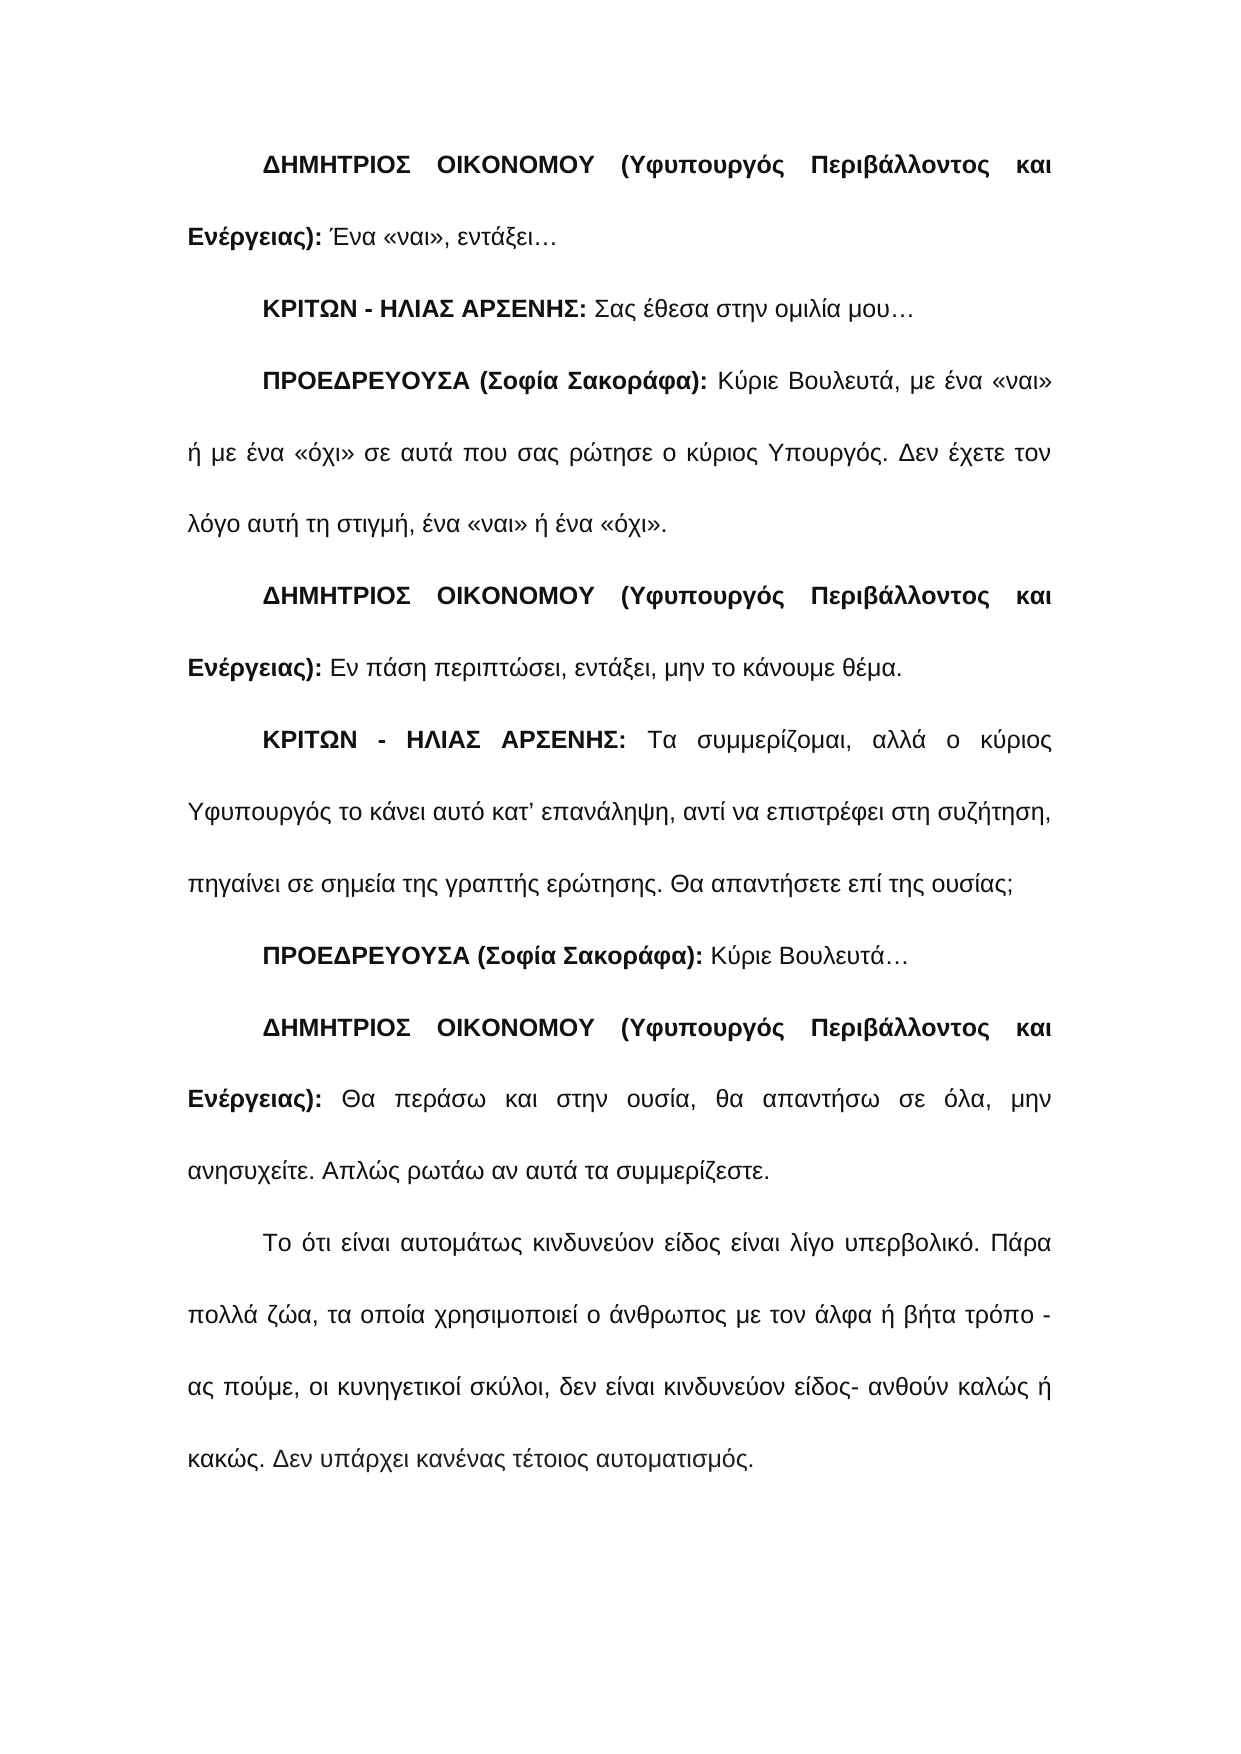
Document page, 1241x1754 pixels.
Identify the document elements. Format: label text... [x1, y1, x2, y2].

text ΔΗΜΗΤΡΙΟΣ ΟΙΚΟΝΟΜΟΥ (Υφυπουργός Περιβάλλοντος και Ενέργειας): Εν πάση περιπτώσει, εντάξει, μην το κάνουμε θέμα. [187, 581, 1053, 682]
text ΠΡΟΕΔΡΕΥΟΥΣΑ (Σοφία Σακοράφα): Κύριε Βουλευτά… [187, 941, 1053, 969]
text ΚΡΙΤΩΝ - ΗΛΙΑΣ ΑΡΣΕΝΗΣ: Σας έθεσα στην ομιλία μου… [187, 294, 1053, 322]
text ΔΗΜΗΤΡΙΟΣ ΟΙΚΟΝΟΜΟΥ (Υφυπουργός Περιβάλλοντος και Ενέργειας): Ένα «ναι», εντάξει… [187, 150, 1053, 251]
text ΚΡΙΤΩΝ - ΗΛΙΑΣ ΑΡΣΕΝΗΣ: Τα συμμερίζομαι, αλλά ο κύριος Υφυπουργός το κάνει αυτό κατ’ επανάληψη, αντί να επιστρέφει στη συζήτηση, πηγαίνει σε σημεία της γραπτής ερώτησης. Θα απαντήσετε επί της ουσίας; [187, 725, 1053, 897]
text Το ότι είναι αυτομάτως κινδυνεύον είδος είναι λίγο υπερβολικό. Πάρα πολλά ζώα, τα οποία χρησιμοποιεί ο άνθρωπος με τον άλφα ή βήτα τρόπο -ας πούμε, οι κυνηγετικοί σκύλοι, δεν είναι κινδυνεύον είδος- ανθούν καλώς ή κακώς. Δεν υπάρχει κανένας τέτοιος αυτοματισμός. [187, 1228, 1053, 1472]
text ΔΗΜΗΤΡΙΟΣ ΟΙΚΟΝΟΜΟΥ (Υφυπουργός Περιβάλλοντος και Ενέργειας): Θα περάσω και στην ουσία, θα απαντήσω σε όλα, μην ανησυχείτε. Απλώς ρωτάω αν αυτά τα συμμερίζεστε. [187, 1012, 1053, 1185]
text ΠΡΟΕΔΡΕΥΟΥΣΑ (Σοφία Σακοράφα): Κύριε Βουλευτά, με ένα «ναι» ή με ένα «όχι» σε αυτά που σας ρώτησε ο κύριος Υπουργός. Δεν έχετε τον λόγο αυτή τη στιγμή, ένα «ναι» ή ένα «όχι». [187, 366, 1053, 538]
